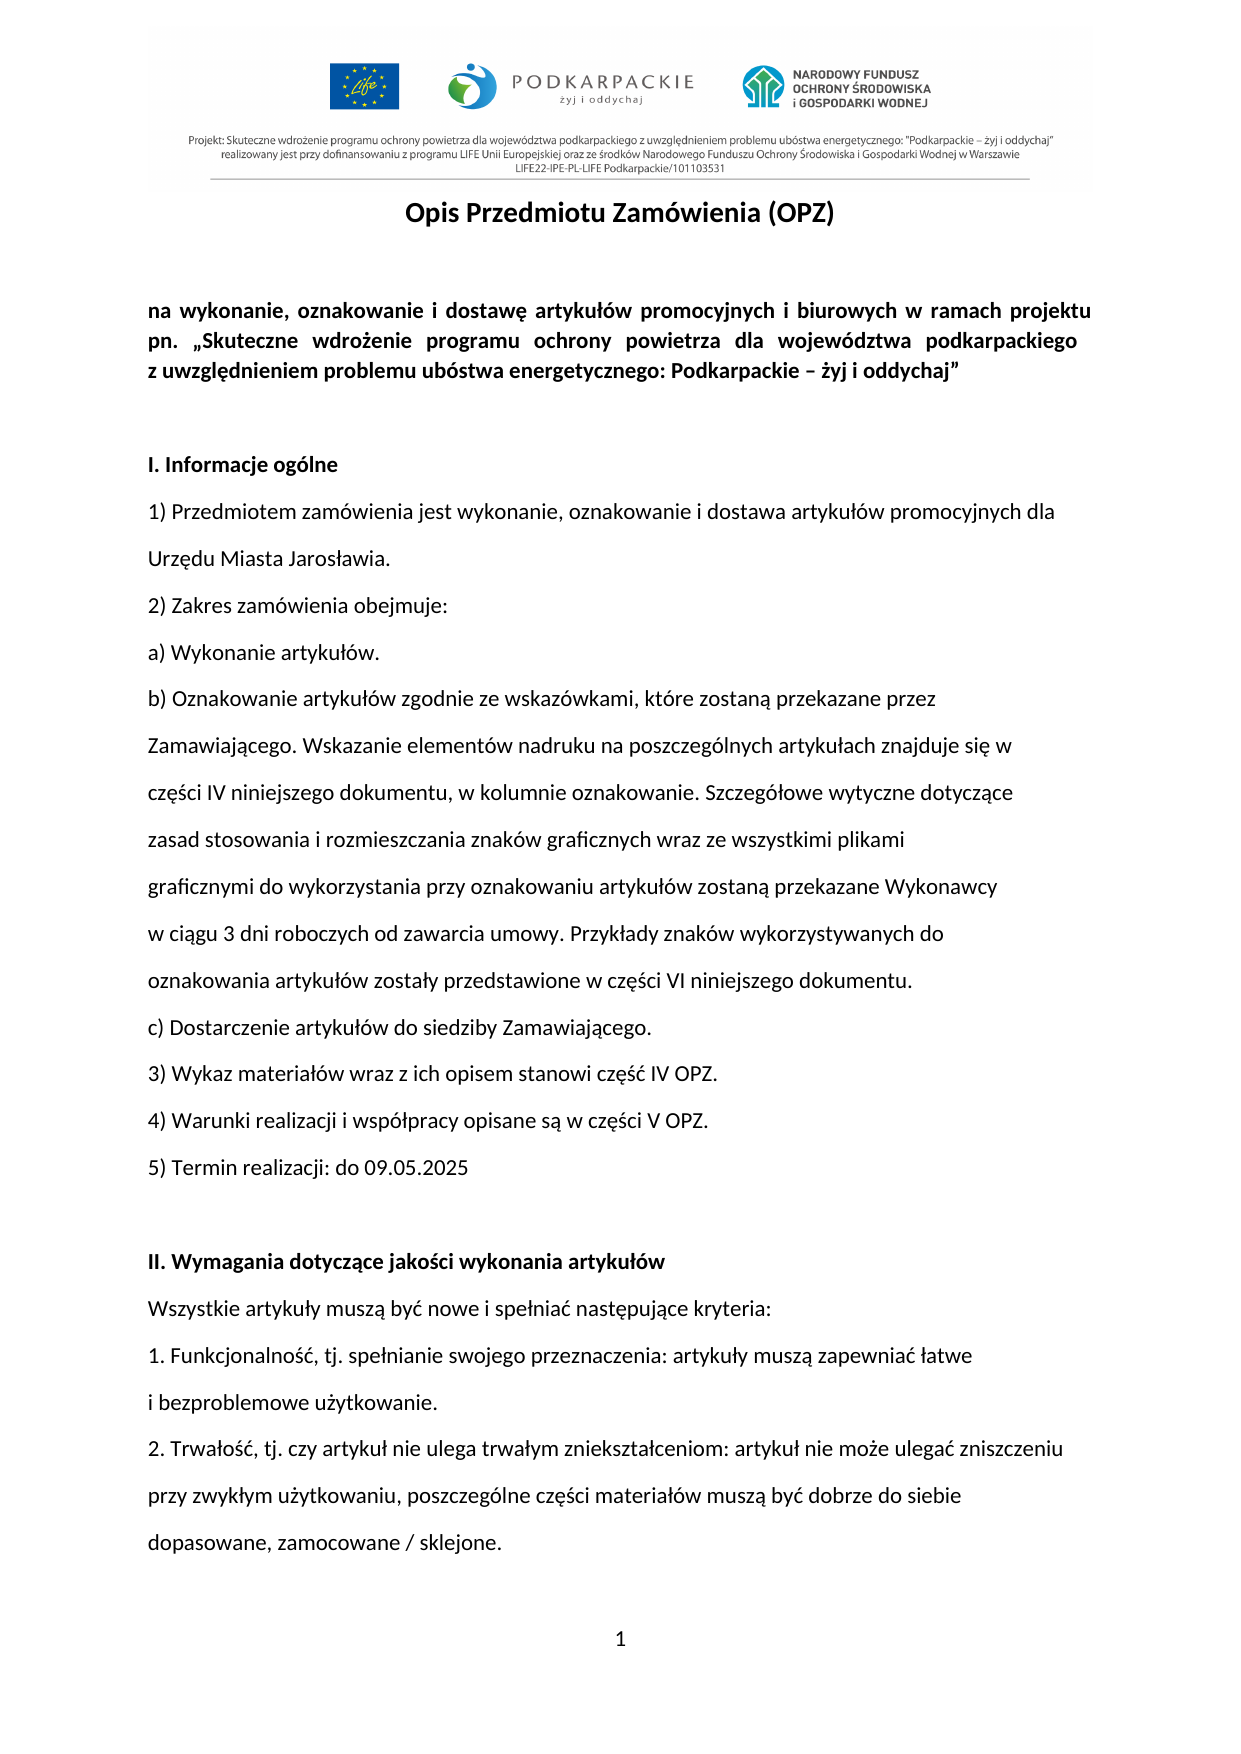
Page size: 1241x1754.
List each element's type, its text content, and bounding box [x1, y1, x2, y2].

text przy zwykłym użytkowaniu, poszczególne części materiałów muszą być dobrze do siebie [148, 1481, 1093, 1509]
text zasad stosowania i rozmieszczania znaków graficznych wraz ze wszystkimi plikami [148, 825, 1093, 853]
text 3) Wykaz materiałów wraz z ich opisem stanowi część IV OPZ. [148, 1059, 1093, 1088]
text Wszystkie artykuły muszą być nowe i spełniać następujące kryteria: [148, 1294, 1093, 1322]
text b) Oznakowanie artykułów zgodnie ze wskazówkami, które zostaną przekazane przez [148, 684, 1093, 713]
text Zamawiającego. Wskazanie elementów nadruku na poszczególnych artykułach znajduje się w [148, 731, 1093, 759]
text części IV niniejszego dokumentu, w kolumnie oznakowanie. Szczegółowe wytyczne dotyczące [148, 778, 1093, 806]
text Opis Przedmiotu Zamówienia (OPZ) [148, 148, 1093, 230]
text graficznymi do wykorzystania przy oznakowaniu artykułów zostaną przekazane Wykonawcy [148, 872, 1093, 900]
text dopasowane, zamocowane / sklejone. [148, 1528, 1093, 1556]
text II. Wymagania dotyczące jakości wykonania artykułów [148, 1247, 1093, 1275]
text 4) Warunki realizacji i współpracy opisane są w części V OPZ. [148, 1106, 1093, 1134]
text w ciągu 3 dni roboczych od zawarcia umowy. Przykłady znaków wykorzystywanych do [148, 919, 1093, 947]
text a) Wykonanie artykułów. [148, 638, 1093, 666]
text oznakowania artykułów zostały przedstawione w części VI niniejszego dokumentu. [148, 966, 1093, 994]
text 2. Trwałość, tj. czy artykuł nie ulega trwałym zniekształceniom: artykuł nie może ulegać zniszczeniu [148, 1434, 1093, 1463]
text 2) Zakres zamówienia obejmuje: [148, 591, 1093, 619]
text 1. Funkcjonalność, tj. spełnianie swojego przeznaczenia: artykuły muszą zapewniać łatwe [148, 1341, 1093, 1369]
text na wykonanie, oznakowanie i dostawę artykułów promocyjnych i biurowych w ramach projektu pn. „Skuteczne wdrożenie programu ochrony powietrza dla województwa podkarpackiego z uwzględnieniem problemu ubóstwa energetycznego: Podkarpackie – żyj i oddychaj” [148, 296, 1093, 384]
text 1) Przedmiotem zamówienia jest wykonanie, oznakowanie i dostawa artykułów promocyjnych dla [148, 497, 1093, 525]
text I. Informacje ogólne [148, 450, 1093, 478]
text c) Dostarczenie artykułów do siedziby Zamawiającego. [148, 1013, 1093, 1041]
text i bezproblemowe użytkowanie. [148, 1388, 1093, 1416]
picture [147, 26, 1093, 192]
text 5) Termin realizacji: do 09.05.2025 [148, 1153, 1093, 1181]
text Urzędu Miasta Jarosławia. [148, 544, 1093, 572]
